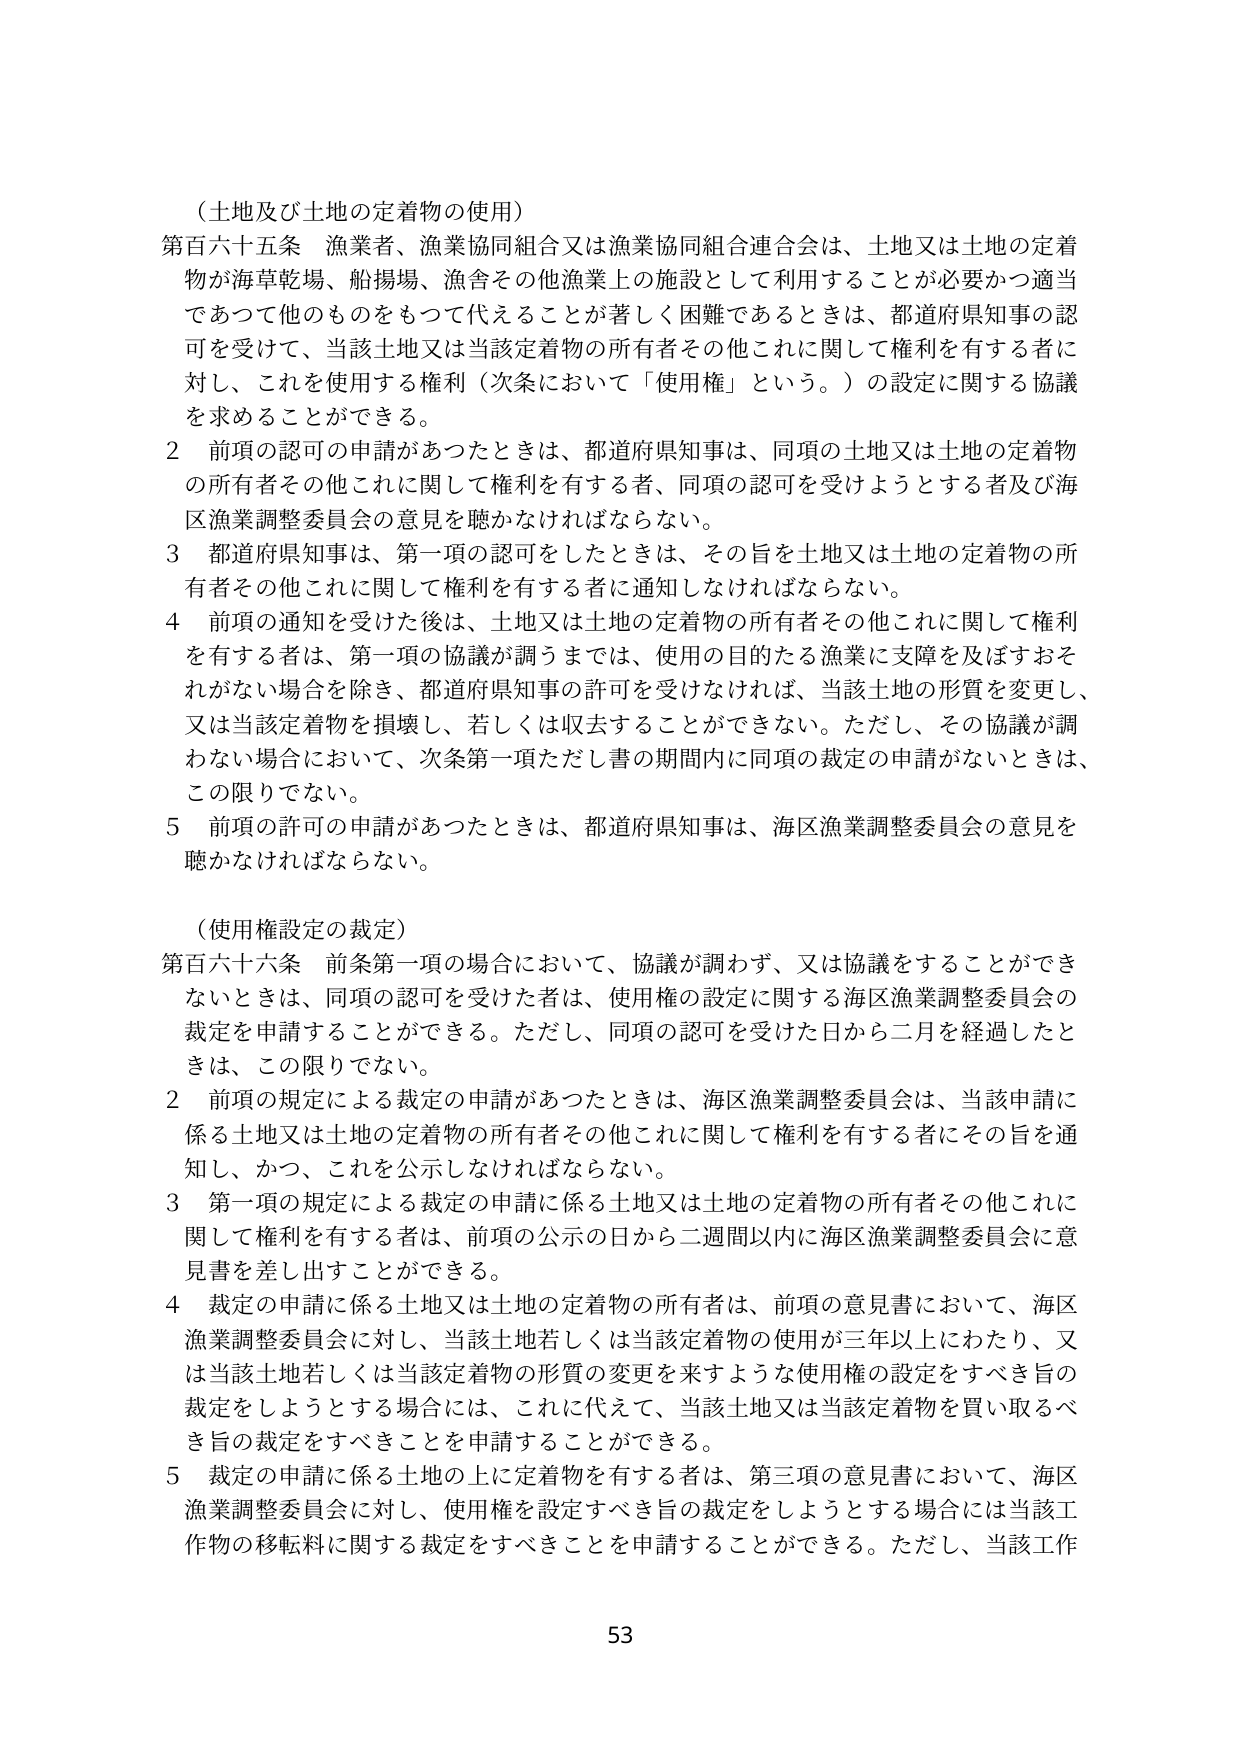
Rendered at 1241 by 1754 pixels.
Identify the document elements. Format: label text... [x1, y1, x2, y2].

text ３ 都道府県知事は、第一項の認可をしたときは、その旨を土地又は土地の定着物の所有者その他これに関して権利を有する者に通知しなければならない。 [161, 535, 1079, 604]
text ５ 前項の許可の申請があつたときは、都道府県知事は、海区漁業調整委員会の意見を聴かなければならない。 [161, 809, 1079, 877]
text （使用権設定の裁定） [184, 911, 1079, 945]
text ４ 前項の通知を受けた後は、土地又は土地の定着物の所有者その他これに関して権利を有する者は、第一項の協議が調うまでは、使用の目的たる漁業に支障を及ぼすおそれがない場合を除き、都道府県知事の許可を受けなければ、当該土地の形質を変更し、又は当該定着物を損壊し、若しくは収去することができない。ただし、その協議が調わない場合において、次条第一項ただし書の期間内に同項の裁定の申請がないときは、この限りでない。 [161, 604, 1079, 809]
text ４ 裁定の申請に係る土地又は土地の定着物の所有者は、前項の意見書において、海区漁業調整委員会に対し、当該土地若しくは当該定着物の使用が三年以上にわたり、又は当該土地若しくは当該定着物の形質の変更を来すような使用権の設定をすべき旨の裁定をしようとする場合には、これに代えて、当該土地又は当該定着物を買い取るべき旨の裁定をすべきことを申請することができる。 [161, 1287, 1079, 1458]
text 第百六十六条 前条第一項の場合において、協議が調わず、又は協議をすることができないときは、同項の認可を受けた者は、使用権の設定に関する海区漁業調整委員会の裁定を申請することができる。ただし、同項の認可を受けた日から二月を経過したときは、この限りでない。 [161, 945, 1079, 1082]
text ３ 第一項の規定による裁定の申請に係る土地又は土地の定着物の所有者その他これに関して権利を有する者は、前項の公示の日から二週間以内に海区漁業調整委員会に意見書を差し出すことができる。 [161, 1184, 1079, 1287]
text （土地及び土地の定着物の使用） [184, 194, 1079, 228]
text ２ 前項の規定による裁定の申請があつたときは、海区漁業調整委員会は、当該申請に係る土地又は土地の定着物の所有者その他これに関して権利を有する者にその旨を通知し、かつ、これを公示しなければならない。 [161, 1082, 1079, 1184]
text 第百六十五条 漁業者、漁業協同組合又は漁業協同組合連合会は、土地又は土地の定着物が海草乾場、船揚場、漁舎その他漁業上の施設として利用することが必要かつ適当であつて他のものをもつて代えることが著しく困難であるときは、都道府県知事の認可を受けて、当該土地又は当該定着物の所有者その他これに関して権利を有する者に対し、これを使用する権利（次条において「使用権」という。）の設定に関する協議を求めることができる。 [161, 228, 1079, 433]
text ２ 前項の認可の申請があつたときは、都道府県知事は、同項の土地又は土地の定着物の所有者その他これに関して権利を有する者、同項の認可を受けようとする者及び海区漁業調整委員会の意見を聴かなければならない。 [161, 433, 1079, 535]
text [161, 1458, 1079, 1560]
